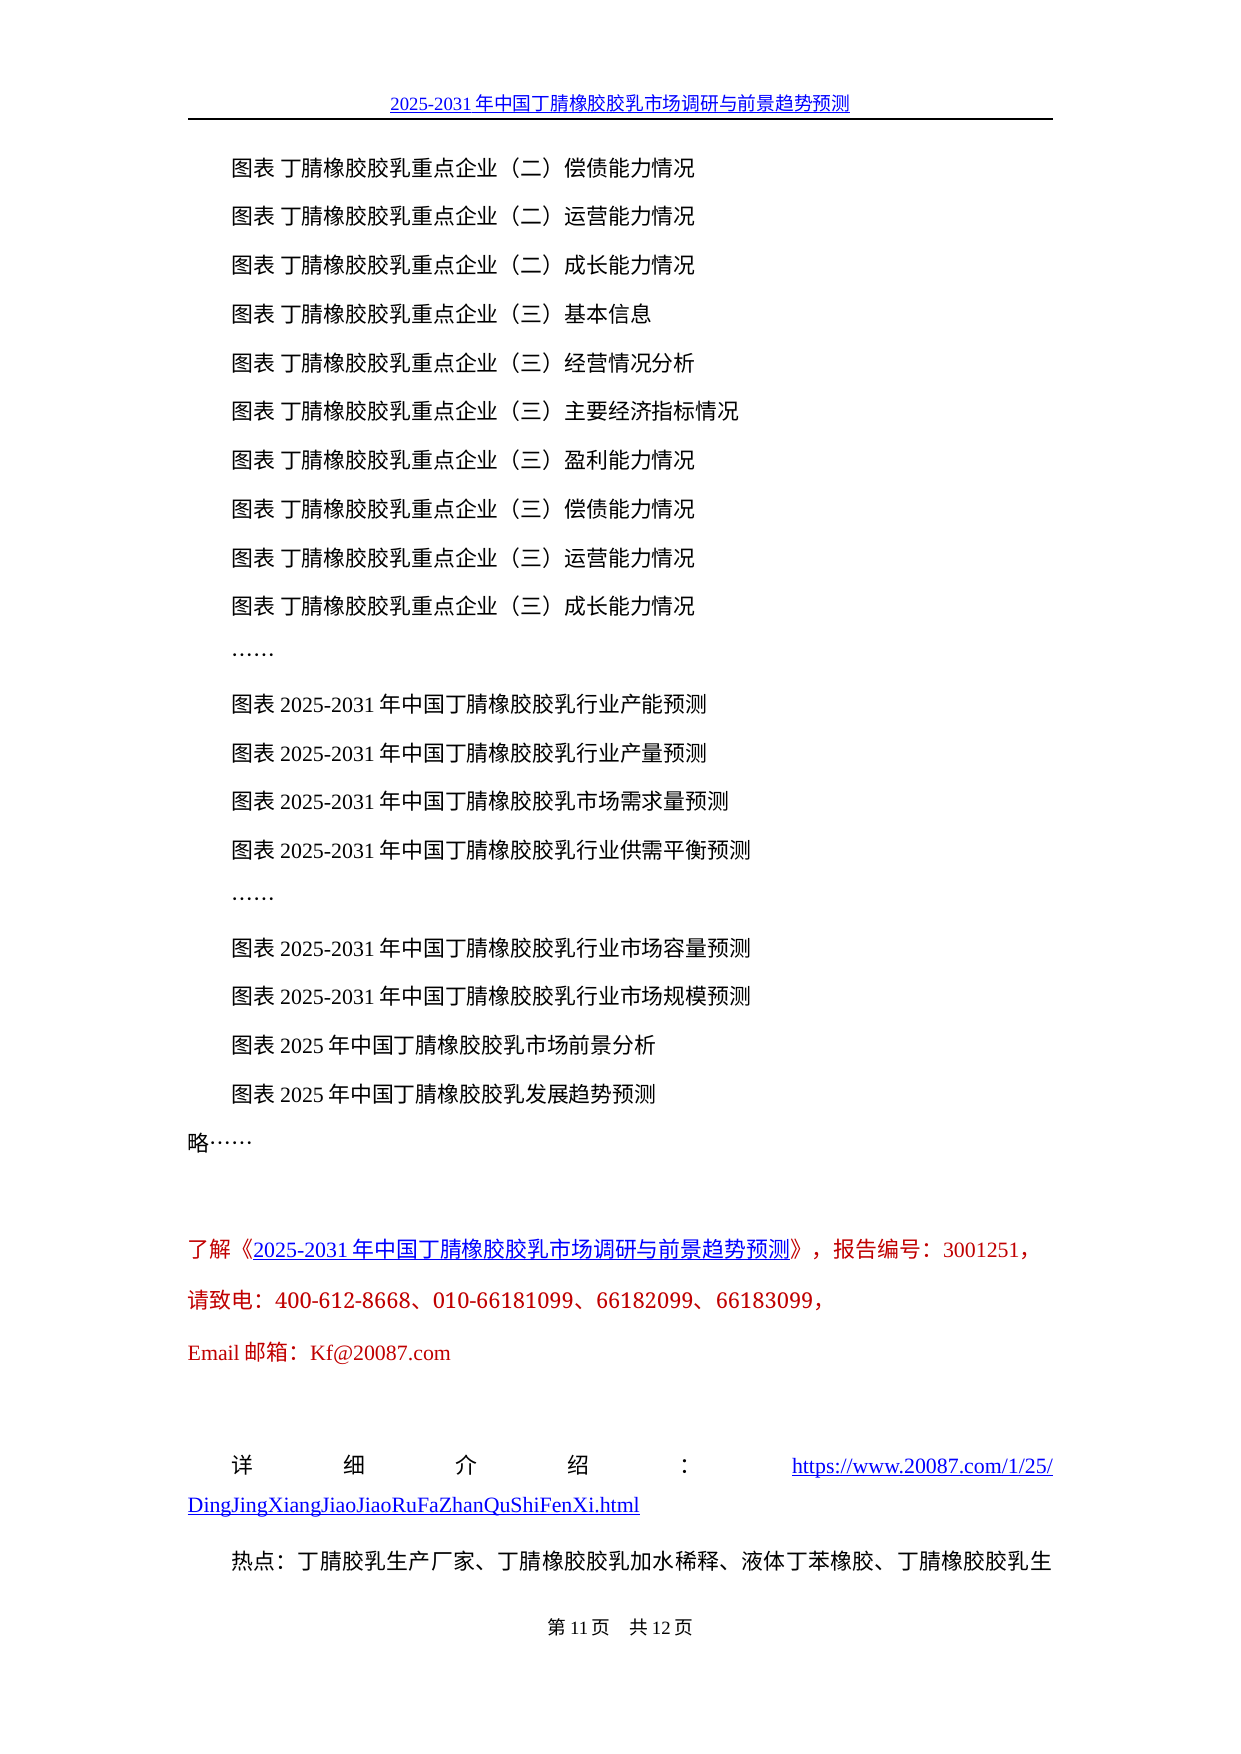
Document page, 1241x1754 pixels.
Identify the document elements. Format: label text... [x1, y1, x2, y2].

text 请致电：400-612-8668、010-66181099、66182099、66183099， [187, 1283, 1053, 1316]
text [187, 150, 1053, 1158]
text Email邮箱：Kf@20087.com [187, 1335, 1053, 1367]
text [187, 1543, 1053, 1576]
text 了解《2025-2031年中国丁腈橡胶胶乳市场调研与前景趋势预测》，报告编号：3001251， [187, 1232, 1053, 1264]
text 详细介绍：https://www.20087.com/1/25/DingJingXiangJiaoJiaoRuFaZhanQuShiFenXi.html [187, 1448, 1053, 1521]
